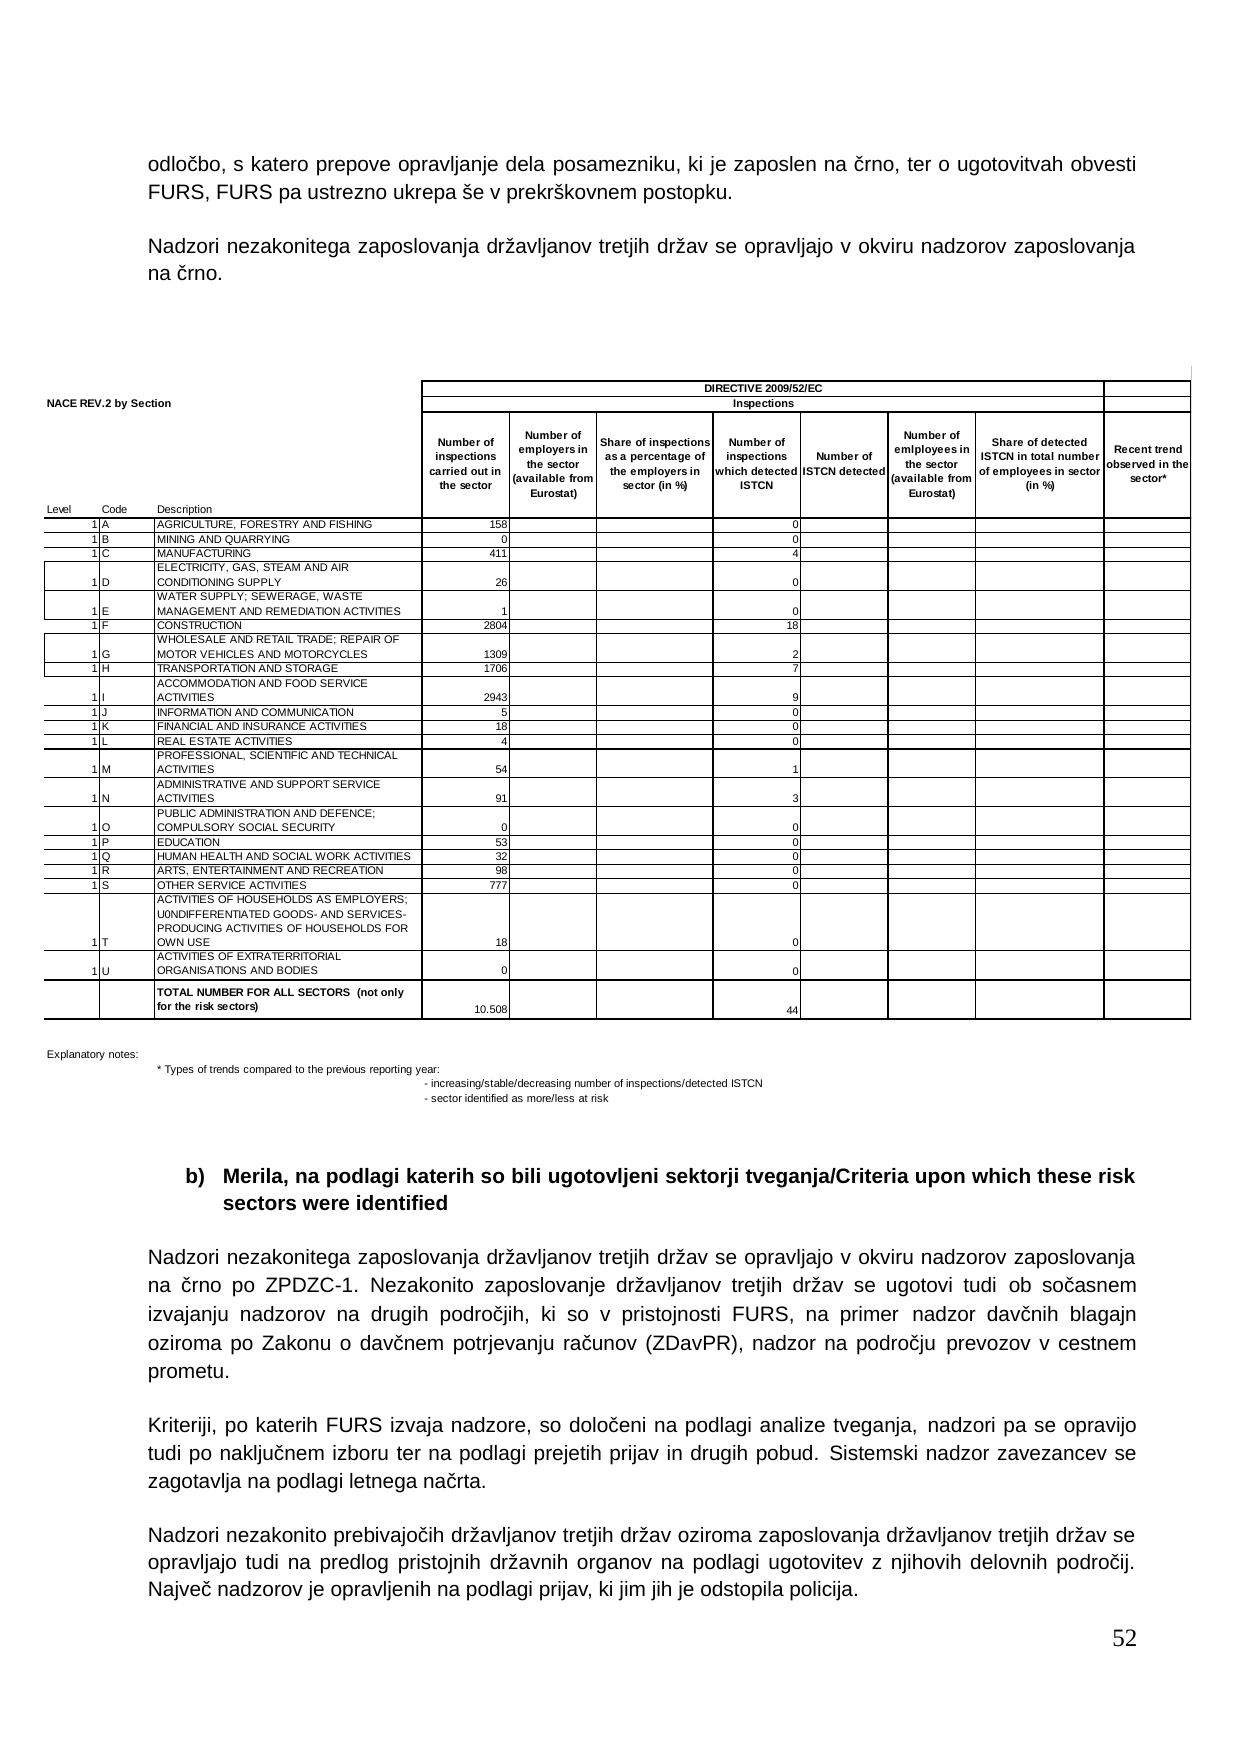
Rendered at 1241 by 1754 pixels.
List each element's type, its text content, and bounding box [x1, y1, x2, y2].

text Kriteriji, po katerih FURS izvaja nadzore, so določeni na podlagi analize tveganja, nadzori pa se opravijo tudi po naključnem izboru ter na podlagi prejetih prijav in drugih pobud. Sistemski nadzor zavezancev se zagotavlja na podlagi letnega načrta. [148, 1409, 1137, 1492]
text Nadzori nezakonitega zaposlovanja državljanov tretjih držav se opravljajo v okviru nadzorov zaposlovanja na črno. [148, 231, 1137, 285]
text Nadzori nezakonito prebivajočih državljanov tretjih držav oziroma zaposlovanja državljanov tretjih držav se opravljajo tudi na predlog pristojnih državnih organov na podlagi ugotovitev z njihovih delovnih področij. Največ nadzorov je opravljenih na podlagi prijav, ki jim jih je odstopila policija. [148, 1519, 1137, 1601]
list Merila, na podlagi katerih so bili ugotovljeni sektorji tveganja/Criteria upon which these risk sectors were identified [185, 1161, 1137, 1215]
text Nadzori nezakonitega zaposlovanja državljanov tretjih držav se opravljajo v okviru nadzorov zaposlovanja na črno po ZPDZC-1. Nezakonito zaposlovanje državljanov tretjih držav se ugotovi tudi ob sočasnem izvajanju nadzorov na drugih področjih, ki so v pristojnosti FURS, na primer nadzor davčnih blagajn oziroma po Zakonu o davčnem potrjevanju računov (ZDavPR), nadzor na področju prevozov v cestnem prometu. [148, 1242, 1137, 1382]
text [148, 148, 1137, 203]
